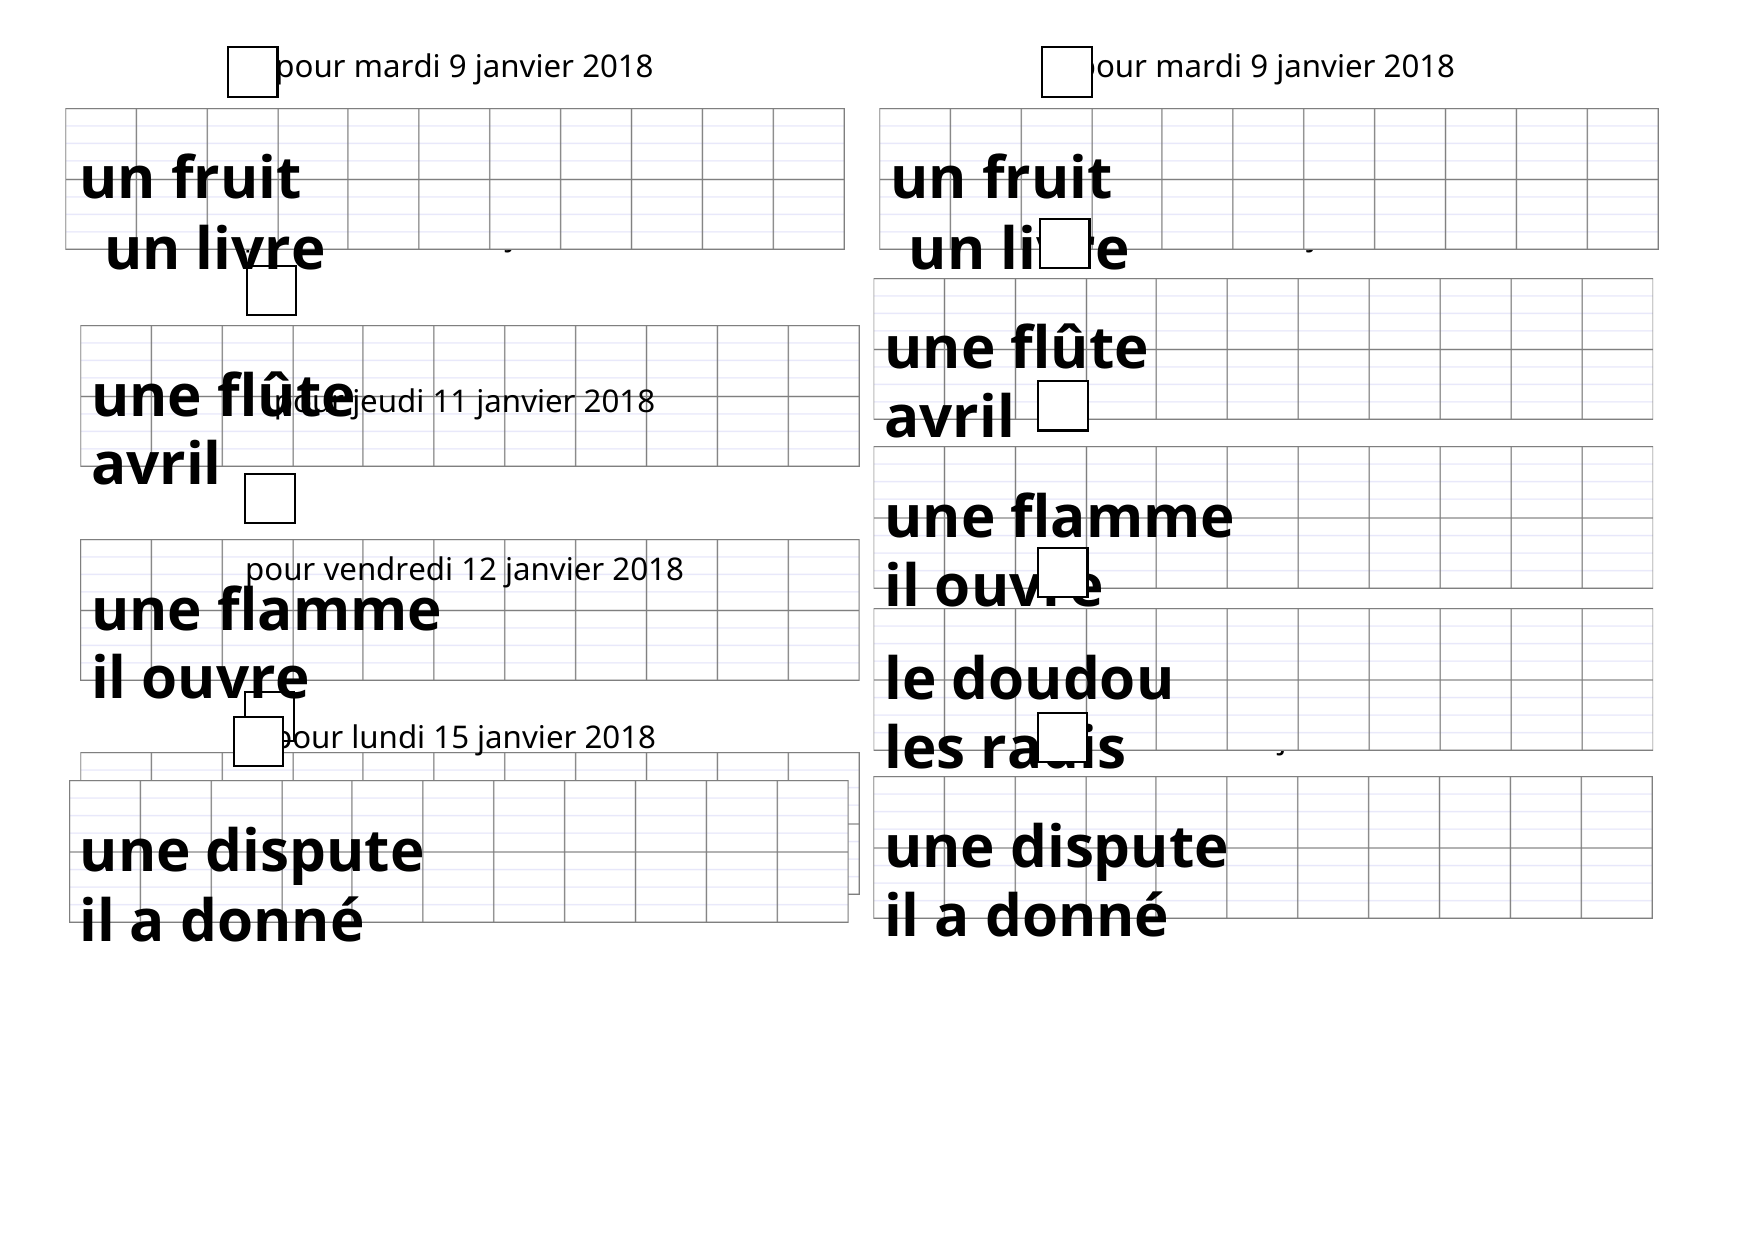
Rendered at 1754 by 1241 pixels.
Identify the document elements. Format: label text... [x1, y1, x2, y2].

picture [229, 916, 241, 923]
picture [156, 244, 167, 250]
picture [914, 742, 926, 748]
picture [946, 581, 959, 589]
table_header pour [865, 44, 1667, 212]
table_cell pour [64, 380, 865, 547]
table_cell pour [865, 715, 1667, 883]
table_header pour [64, 44, 865, 212]
table_cell pour [64, 715, 865, 883]
picture [342, 915, 354, 921]
picture [1034, 911, 1047, 919]
picture [873, 278, 1654, 420]
table_cell pour [865, 380, 1667, 547]
picture [873, 608, 1654, 751]
picture [1071, 911, 1083, 919]
table_cell pour [865, 548, 1667, 715]
picture [873, 446, 1654, 589]
picture [1107, 243, 1119, 249]
picture [1146, 910, 1158, 916]
picture [69, 780, 860, 923]
table_cell pour [64, 212, 865, 379]
picture [873, 776, 1653, 919]
picture [304, 916, 316, 923]
table_cell pour [865, 212, 1667, 379]
picture [303, 243, 315, 249]
picture [997, 911, 1009, 919]
table_cell pour [64, 548, 865, 715]
picture [65, 108, 845, 250]
picture [1109, 911, 1121, 919]
picture [961, 244, 972, 250]
picture [879, 108, 1659, 250]
picture [266, 916, 278, 923]
picture [192, 916, 204, 923]
